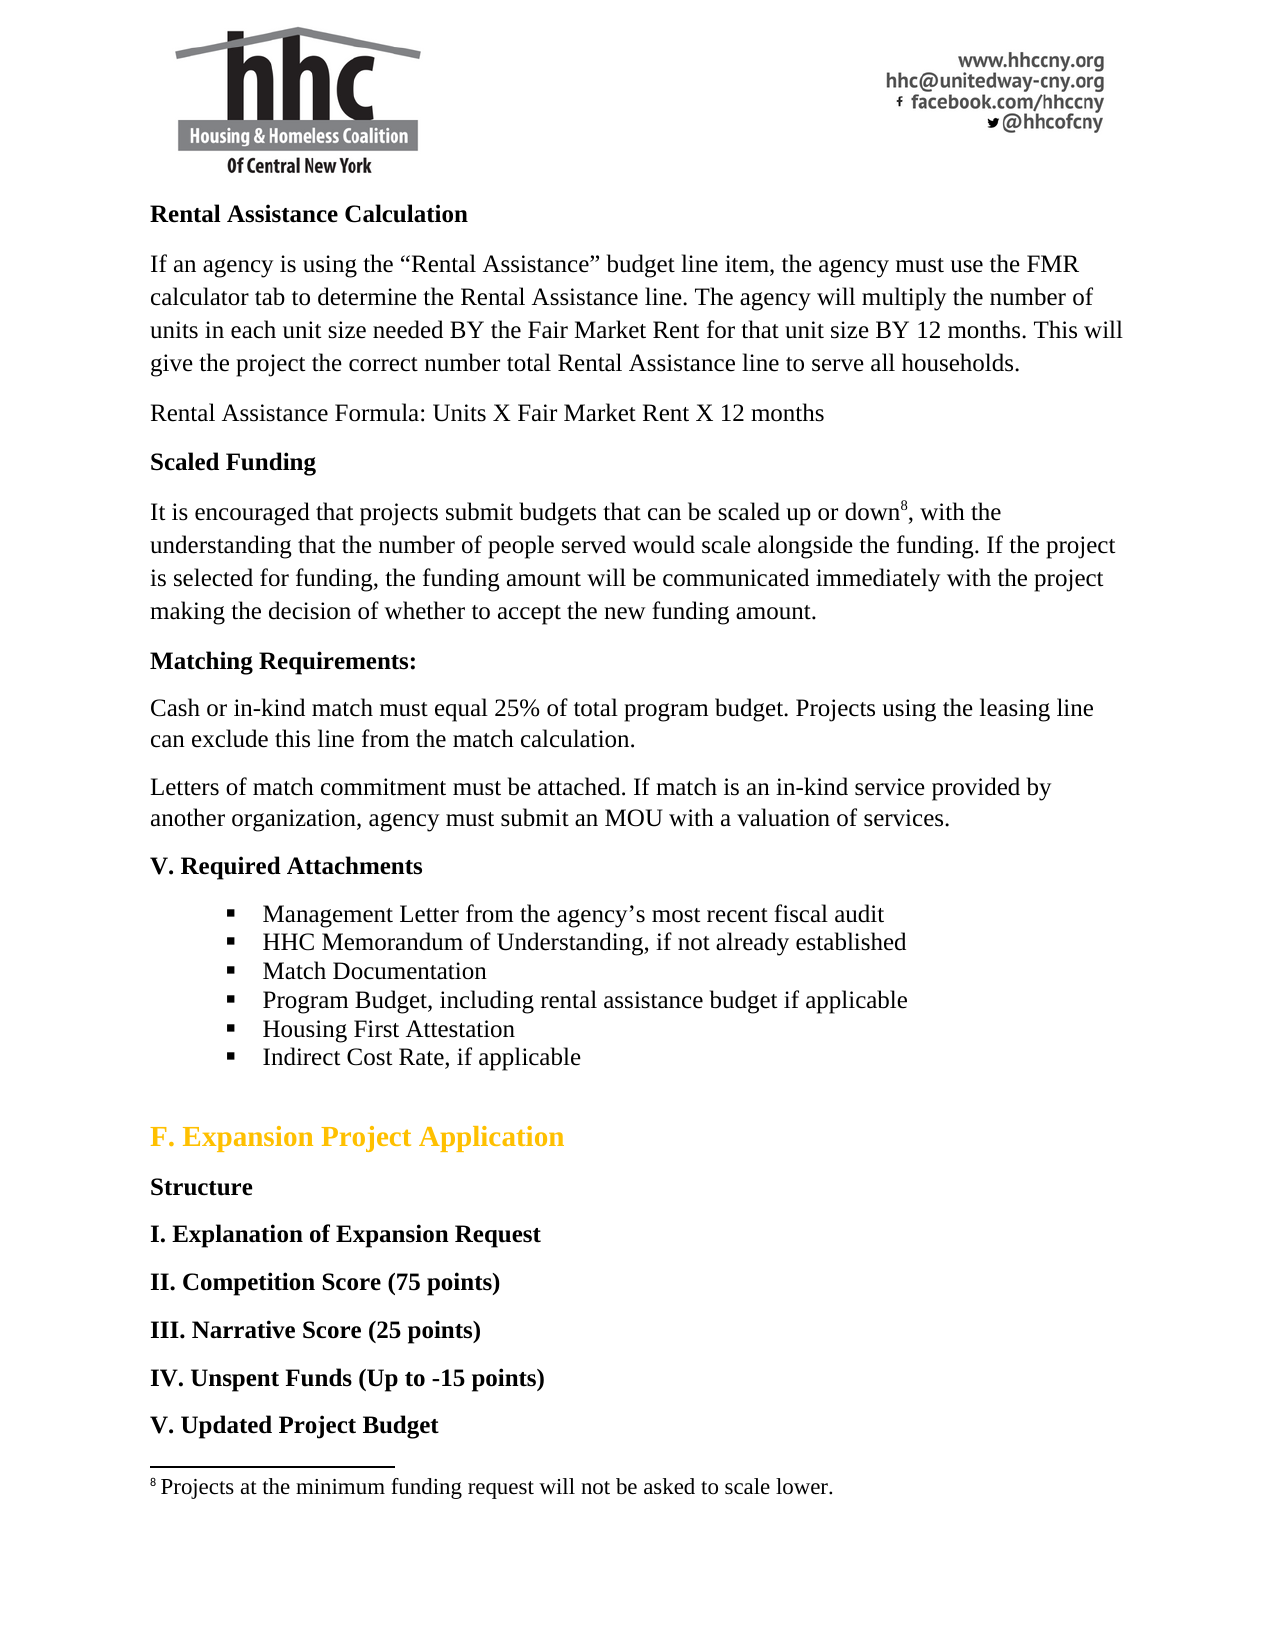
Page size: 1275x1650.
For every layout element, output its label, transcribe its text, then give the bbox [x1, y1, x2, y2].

text It is encouraged that projects submit budgets that can be scaled up or down, with the understanding that the number of people served would scale alongside the funding. If the project is selected for funding, the funding amount will be communicated immediately with the project making the decision of whether to accept the new funding amount. [150, 497, 1125, 625]
text Rental Assistance Calculation [150, 150, 1125, 228]
list Management Letter from the agency’s most recent fiscal audit [225, 899, 1125, 927]
text V. Updated Project Budget [150, 1410, 1125, 1439]
list Housing First Attestation [225, 1014, 1125, 1042]
text I. Explanation of Expansion Request [150, 1219, 1125, 1248]
text III. Narrative Score (25 points) [150, 1315, 1125, 1344]
list HHC Memorandum of Understanding, if not already established [225, 927, 1125, 956]
list Indirect Cost Rate, if applicable [225, 1042, 1125, 1071]
text If an agency is using the “Rental Assistance” budget line item, the agency must use the FMR calculator tab to determine the Rental Assistance line. The agency will multiply the number of units in each unit size needed BY the Fair Market Rent for that unit size BY 12 months. This will give the project the correct number total Rental Assistance line to serve all households. [150, 249, 1125, 377]
list Program Budget, including rental assistance budget if applicable [225, 985, 1125, 1014]
text Cash or in-kind match must equal 25% of total program budget. Projects using the leasing line can exclude this line from the match calculation. [150, 693, 1125, 753]
text IV. Unspent Funds (Up to -15 points) [150, 1363, 1125, 1391]
text Matching Requirements: [150, 646, 1125, 674]
picture [150, 0, 1125, 150]
text Structure [150, 1172, 1125, 1201]
text Letters of match commitment must be attached. If match is an in-kind service provided by another organization, agency must submit an MOU with a valuation of services. [150, 772, 1125, 832]
text F. Expansion Project Application [150, 1119, 1125, 1152]
text V. Required Attachments [150, 851, 1125, 880]
list Match Documentation [225, 956, 1125, 985]
text Rental Assistance Formula: Units X Fair Market Rent X 12 months [150, 398, 1125, 426]
text Scaled Funding [150, 447, 1125, 476]
text II. Competition Score (75 points) [150, 1267, 1125, 1296]
